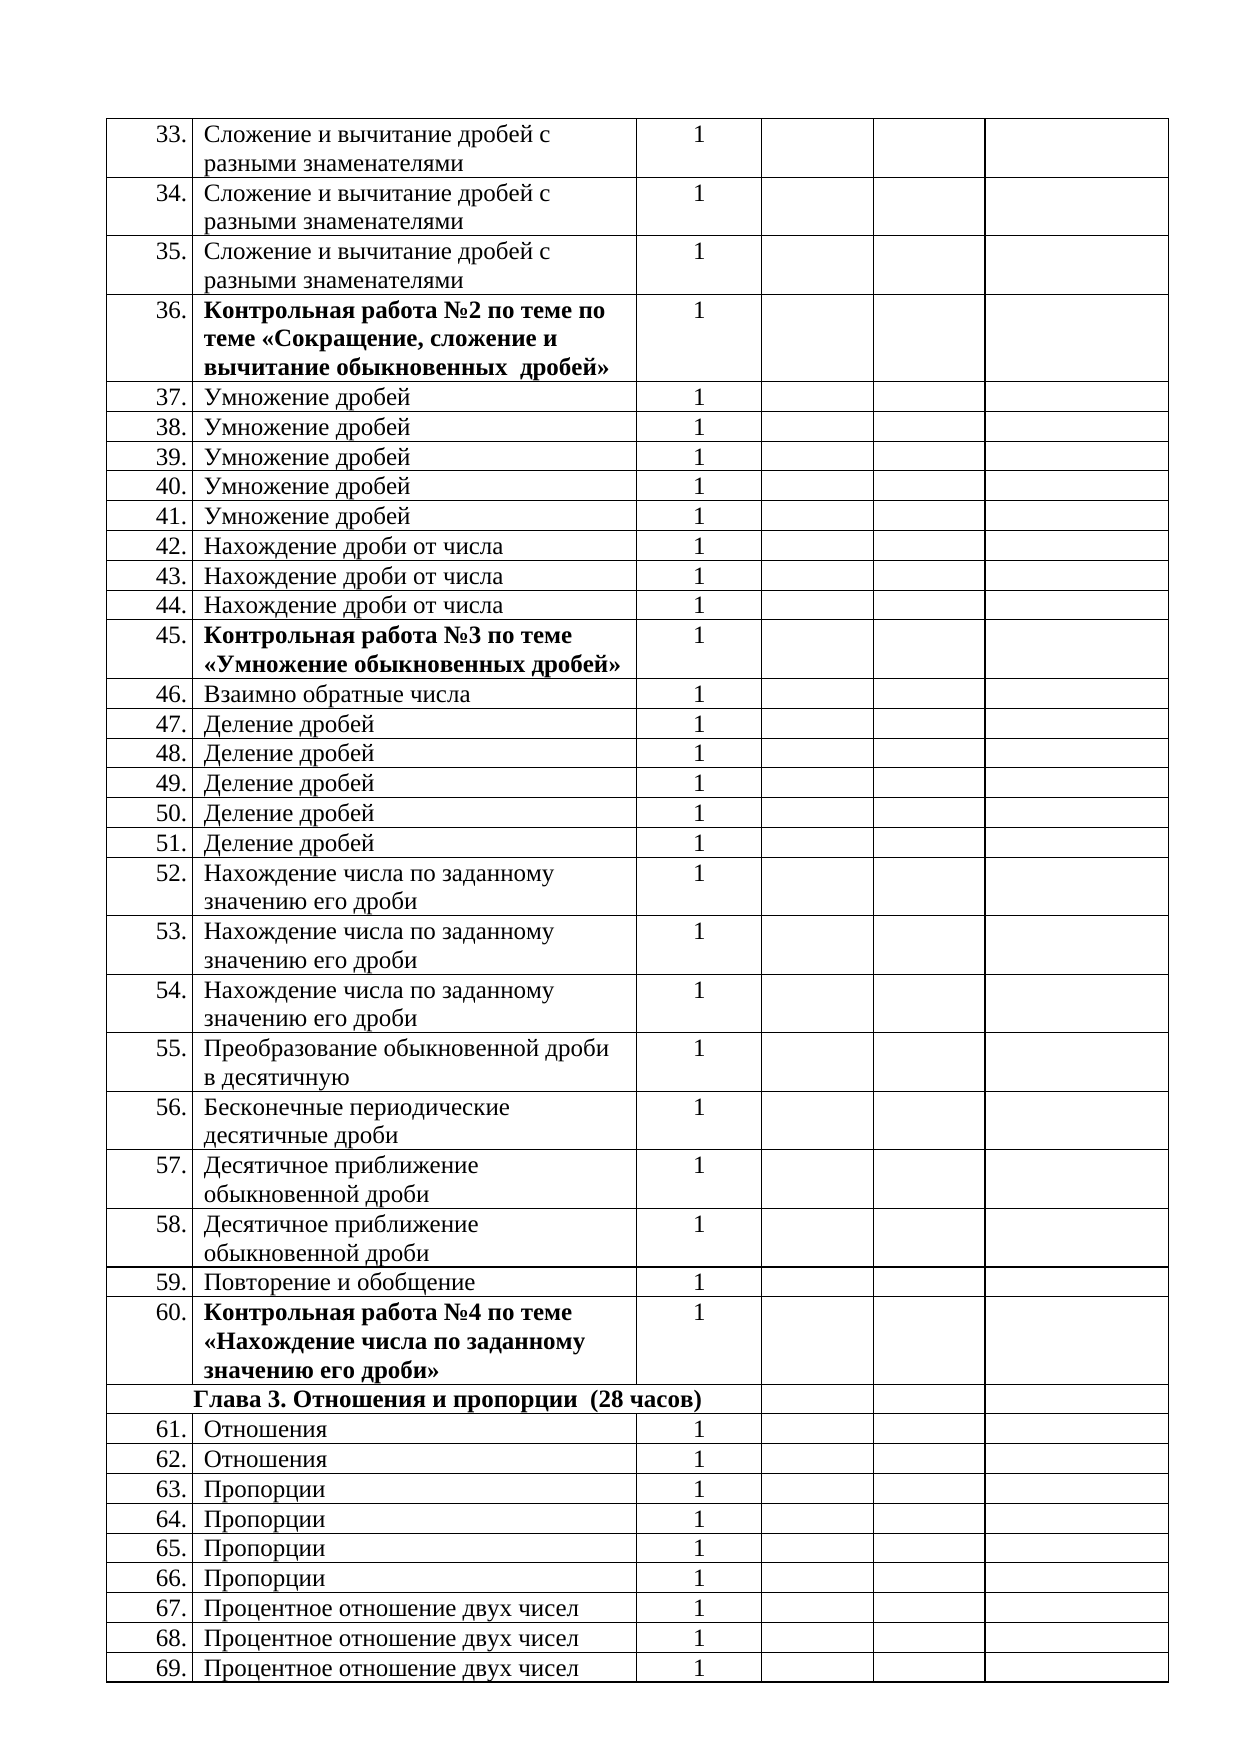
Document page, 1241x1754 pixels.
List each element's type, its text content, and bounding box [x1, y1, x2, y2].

table_cell 1 [637, 798, 761, 827]
table_cell [874, 412, 984, 441]
table_cell [107, 798, 192, 827]
table_cell [762, 531, 873, 560]
table_cell [107, 1092, 192, 1149]
table_cell [107, 471, 192, 500]
table_cell [874, 236, 984, 294]
table_cell Отношения [193, 1444, 636, 1473]
table_cell Десятичное приближение обыкновенной дроби [193, 1209, 636, 1266]
table_cell [874, 679, 984, 708]
table_cell [986, 382, 1168, 411]
table_cell Процентное отношение двух чисел [193, 1593, 636, 1622]
table_cell 1 [637, 858, 761, 915]
table_cell [874, 178, 984, 235]
table_cell [107, 501, 192, 530]
table_cell [986, 1297, 1168, 1383]
table_cell [874, 1474, 984, 1503]
table_cell Повторение и обобщение [193, 1268, 636, 1296]
table_cell [762, 471, 873, 500]
table_cell [762, 1268, 873, 1296]
table_cell [874, 828, 984, 857]
table_cell Отношения [193, 1414, 636, 1443]
table_cell 1 [637, 1653, 761, 1681]
table_cell [762, 1444, 873, 1473]
table_cell Взаимно обратные числа [193, 679, 636, 708]
table_cell [762, 916, 873, 974]
table_cell [874, 1150, 984, 1208]
table_cell [874, 1444, 984, 1473]
table_cell 1 [637, 1414, 761, 1443]
table_cell [107, 916, 192, 974]
table_cell Деление дробей [193, 739, 636, 767]
table_cell [107, 828, 192, 857]
table_cell [874, 768, 984, 797]
table_cell 1 [637, 295, 761, 381]
table_cell Умножение дробей [193, 501, 636, 530]
table_cell [762, 1209, 873, 1266]
table_cell Нахождение дроби от числа [193, 531, 636, 560]
table_cell Нахождение дроби от числа [193, 561, 636, 589]
table_cell [986, 768, 1168, 797]
table_cell 1 [637, 916, 761, 974]
table_cell [986, 412, 1168, 441]
table_cell [874, 1092, 984, 1149]
table_cell [986, 709, 1168, 737]
table_cell [986, 1623, 1168, 1652]
table_cell [762, 1534, 873, 1562]
table_cell [107, 975, 192, 1032]
table_cell Умножение дробей [193, 382, 636, 411]
table_cell [107, 1474, 192, 1503]
table_cell [762, 1385, 873, 1413]
table_cell [762, 442, 873, 470]
table_cell 1 [637, 471, 761, 500]
table_cell [986, 1033, 1168, 1091]
table_cell [762, 382, 873, 411]
table_cell [986, 1209, 1168, 1266]
table_cell [107, 561, 192, 589]
table_cell 1 [637, 709, 761, 737]
table_cell Пропорции [193, 1534, 636, 1562]
table_cell 1 [637, 1444, 761, 1473]
table_cell [762, 295, 873, 381]
table_cell [107, 178, 192, 235]
table_cell [762, 1504, 873, 1532]
table_cell [107, 709, 192, 737]
table_cell 1 [637, 501, 761, 530]
table_cell [874, 1209, 984, 1266]
table_cell [762, 858, 873, 915]
table_cell [986, 1444, 1168, 1473]
table_cell [874, 1297, 984, 1383]
table_cell Процентное отношение двух чисел [193, 1653, 636, 1681]
table_cell [762, 679, 873, 708]
table_cell [762, 1474, 873, 1503]
table_cell 1 [637, 828, 761, 857]
table_cell [874, 591, 984, 619]
table_cell Контрольная работа №4 по теме «Нахождение числа по заданному значению его дроби» [193, 1297, 636, 1383]
table_cell 1 [637, 1092, 761, 1149]
table_cell [107, 1268, 192, 1296]
table_cell [762, 236, 873, 294]
table_cell [986, 916, 1168, 974]
table_cell 1 [637, 531, 761, 560]
table_cell 1 [637, 442, 761, 470]
table_cell Умножение дробей [193, 412, 636, 441]
table_cell 1 [637, 768, 761, 797]
table_cell [986, 1414, 1168, 1443]
table_cell [107, 1150, 192, 1208]
table_cell [874, 739, 984, 767]
table_cell [874, 1653, 984, 1681]
table_cell 1 [637, 591, 761, 619]
table_cell [986, 1092, 1168, 1149]
table_cell [986, 236, 1168, 294]
table_cell [762, 739, 873, 767]
table_cell 1 [637, 178, 761, 235]
table_cell [107, 1504, 192, 1532]
table_cell Контрольная работа №2 по теме по теме «Сокращение, сложение и вычитание обыкновенных дробей» [193, 295, 636, 381]
table_cell Нахождение числа по заданному значению его дроби [193, 916, 636, 974]
table_cell 1 [637, 1033, 761, 1091]
table_cell [986, 1504, 1168, 1532]
table_cell Пропорции [193, 1563, 636, 1592]
table_cell [986, 828, 1168, 857]
table_cell Деление дробей [193, 768, 636, 797]
table_cell 1 [637, 620, 761, 678]
table_cell [874, 1504, 984, 1532]
table_cell [986, 1150, 1168, 1208]
table_cell Нахождение дроби от числа [193, 591, 636, 619]
table_cell Деление дробей [193, 798, 636, 827]
table_cell [874, 501, 984, 530]
table_cell [107, 1563, 192, 1592]
table_cell [762, 768, 873, 797]
table_cell [107, 412, 192, 441]
table_cell Пропорции [193, 1504, 636, 1532]
table_cell Контрольная работа №3 по теме «Умножение обыкновенных дробей» [193, 620, 636, 678]
table_cell [762, 828, 873, 857]
table_cell [874, 1268, 984, 1296]
table_cell [107, 1534, 192, 1562]
table_cell [986, 679, 1168, 708]
table_cell 1 [637, 1209, 761, 1266]
table_cell [762, 1623, 873, 1652]
table_cell [874, 709, 984, 737]
table_cell [107, 119, 192, 177]
table_cell [762, 591, 873, 619]
table_cell [986, 442, 1168, 470]
table_cell [986, 858, 1168, 915]
table_cell [986, 178, 1168, 235]
table_cell [986, 1593, 1168, 1622]
table_cell [107, 768, 192, 797]
table_cell [762, 1593, 873, 1622]
table_cell 1 [637, 382, 761, 411]
table_cell 1 [637, 1534, 761, 1562]
table_cell Пропорции [193, 1474, 636, 1503]
table_cell [874, 858, 984, 915]
table_cell [874, 975, 984, 1032]
table_cell 1 [637, 975, 761, 1032]
table_cell [874, 1563, 984, 1592]
table_cell [762, 709, 873, 737]
table_cell 1 [637, 412, 761, 441]
table_cell Деление дробей [193, 828, 636, 857]
table_cell [874, 620, 984, 678]
table_cell Нахождение числа по заданному значению его дроби [193, 975, 636, 1032]
table_cell Преобразование обыкновенной дроби в десятичную [193, 1033, 636, 1091]
table_cell [874, 119, 984, 177]
table_cell [107, 1209, 192, 1266]
table_cell Умножение дробей [193, 471, 636, 500]
table_cell [986, 1474, 1168, 1503]
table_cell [193, 178, 636, 235]
table_cell [107, 382, 192, 411]
table_cell [107, 295, 192, 381]
table_cell [874, 916, 984, 974]
table_cell [762, 501, 873, 530]
table_cell [986, 1385, 1168, 1413]
table_cell [986, 561, 1168, 589]
table_cell [762, 1653, 873, 1681]
table_cell [107, 1623, 192, 1652]
table_cell [986, 471, 1168, 500]
table_cell [762, 412, 873, 441]
table_cell 1 [637, 1593, 761, 1622]
table_cell [107, 739, 192, 767]
table_cell [762, 798, 873, 827]
table_cell [107, 591, 192, 619]
table_cell [986, 620, 1168, 678]
table_cell [107, 1653, 192, 1681]
table_cell 1 [637, 119, 761, 177]
table_cell [107, 531, 192, 560]
table_cell [762, 1563, 873, 1592]
table_cell Бесконечные периодические десятичные дроби [193, 1092, 636, 1149]
table_cell Нахождение числа по заданному значению его дроби [193, 858, 636, 915]
table_cell 1 [637, 1623, 761, 1652]
table_cell [762, 1150, 873, 1208]
table_cell [762, 1297, 873, 1383]
table_cell 1 [637, 1474, 761, 1503]
table_cell [107, 1444, 192, 1473]
table_cell [986, 798, 1168, 827]
table_cell 1 [637, 739, 761, 767]
table_cell [986, 501, 1168, 530]
table_cell [874, 382, 984, 411]
table_cell Процентное отношение двух чисел [193, 1623, 636, 1652]
table_cell [107, 1297, 192, 1383]
table_cell 1 [637, 1563, 761, 1592]
table_cell [874, 295, 984, 381]
table_cell [986, 295, 1168, 381]
table_cell [874, 561, 984, 589]
table_cell [107, 236, 192, 294]
table_cell [986, 1563, 1168, 1592]
table_cell Глава 3. Отношения и пропорции (28 часов) [107, 1385, 761, 1413]
table_cell 1 [637, 561, 761, 589]
table_cell [874, 531, 984, 560]
table_cell [107, 1593, 192, 1622]
table_cell Умножение дробей [193, 442, 636, 470]
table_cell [193, 119, 636, 177]
table_cell [986, 1534, 1168, 1562]
table_cell [986, 1268, 1168, 1296]
table_cell [986, 591, 1168, 619]
table_cell [874, 798, 984, 827]
table_cell Десятичное приближение обыкновенной дроби [193, 1150, 636, 1208]
table_cell [107, 1414, 192, 1443]
table_cell [107, 620, 192, 678]
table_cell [193, 236, 636, 294]
table_cell 1 [637, 1150, 761, 1208]
table_cell [107, 1033, 192, 1091]
table_cell [107, 679, 192, 708]
table_cell [762, 178, 873, 235]
table_cell [762, 620, 873, 678]
table_cell [986, 739, 1168, 767]
table_cell [874, 1033, 984, 1091]
table_cell [762, 1033, 873, 1091]
table_cell 1 [637, 1297, 761, 1383]
table_cell [986, 531, 1168, 560]
table_cell [107, 442, 192, 470]
table_cell [874, 1623, 984, 1652]
table_cell [874, 471, 984, 500]
table_cell [874, 1593, 984, 1622]
table_cell [986, 119, 1168, 177]
table_cell [874, 1385, 984, 1413]
table_cell 1 [637, 1504, 761, 1532]
table_cell [874, 1534, 984, 1562]
table_cell [762, 1414, 873, 1443]
table_cell [986, 975, 1168, 1032]
table_cell 1 [637, 679, 761, 708]
table_cell [107, 858, 192, 915]
table_cell 1 [637, 236, 761, 294]
table_cell 1 [637, 1268, 761, 1296]
table_cell [874, 442, 984, 470]
table_cell [986, 1653, 1168, 1681]
table_cell [762, 119, 873, 177]
table_cell [762, 975, 873, 1032]
table_cell [762, 561, 873, 589]
table_cell Деление дробей [193, 709, 636, 737]
table_cell [874, 1414, 984, 1443]
table_cell [762, 1092, 873, 1149]
